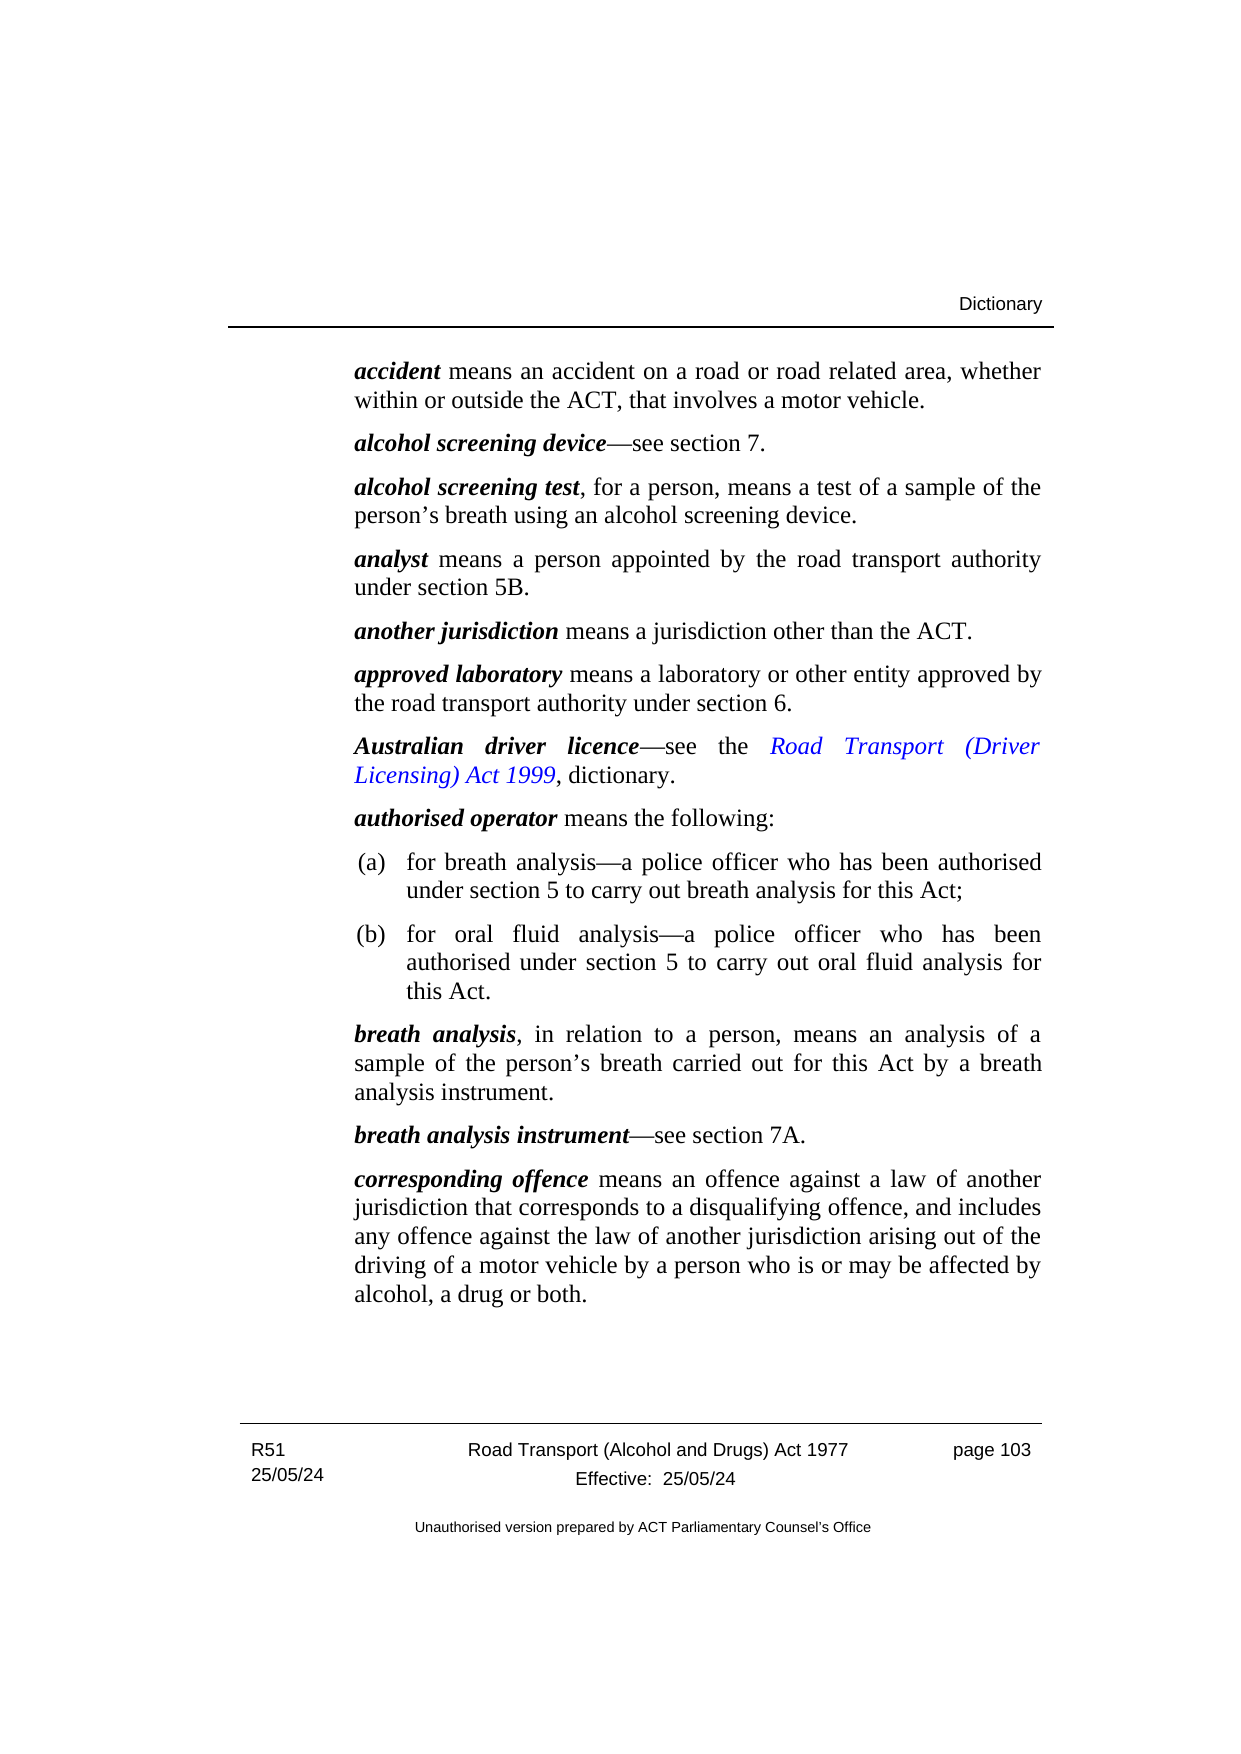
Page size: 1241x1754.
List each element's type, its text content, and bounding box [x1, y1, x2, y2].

text analyst means a person appointed by the road transport authority under section 5B. [354, 544, 1042, 601]
text breath analysis, in relation to a person, means an analysis of a sample of the person’s breath carried out for this Act by a breath analysis instrument. [354, 1019, 1042, 1106]
text approved laboratory means a laboratory or other entity approved by the road transport authority under section 6. [354, 659, 1042, 717]
text Australian driver licence—see the Road Transport (Driver Licensing) Act 1999, dictionary. [354, 731, 1042, 789]
text authorised operator means the following: [354, 803, 1042, 832]
text (a) for breath analysis—a police officer who has been authorised under section 5 to carry out breath analysis for this Act; [239, 847, 1042, 904]
text another jurisdiction means a jurisdiction other than the ACT. [354, 616, 1042, 644]
text accident means an accident on a road or road related area, whether within or outside the ACT, that involves a motor vehicle. [354, 356, 1042, 414]
text alcohol screening device—see section 7. [354, 428, 1042, 457]
text (b) for oral fluid analysis—a police officer who has been authorised under section 5 to carry out oral fluid analysis for this Act. [239, 919, 1042, 1005]
text alcohol screening test, for a person, means a test of a sample of the person’s breath using an alcohol screening device. [354, 472, 1042, 529]
text corresponding offence means an offence against a law of another jurisdiction that corresponds to a disqualifying offence, and includes any offence against the law of another jurisdiction arising out of the driving of a motor vehicle by a person who is or may be affected by alcohol, a drug or both. [354, 1164, 1042, 1307]
text breath analysis instrument—see section 7A. [354, 1120, 1042, 1149]
